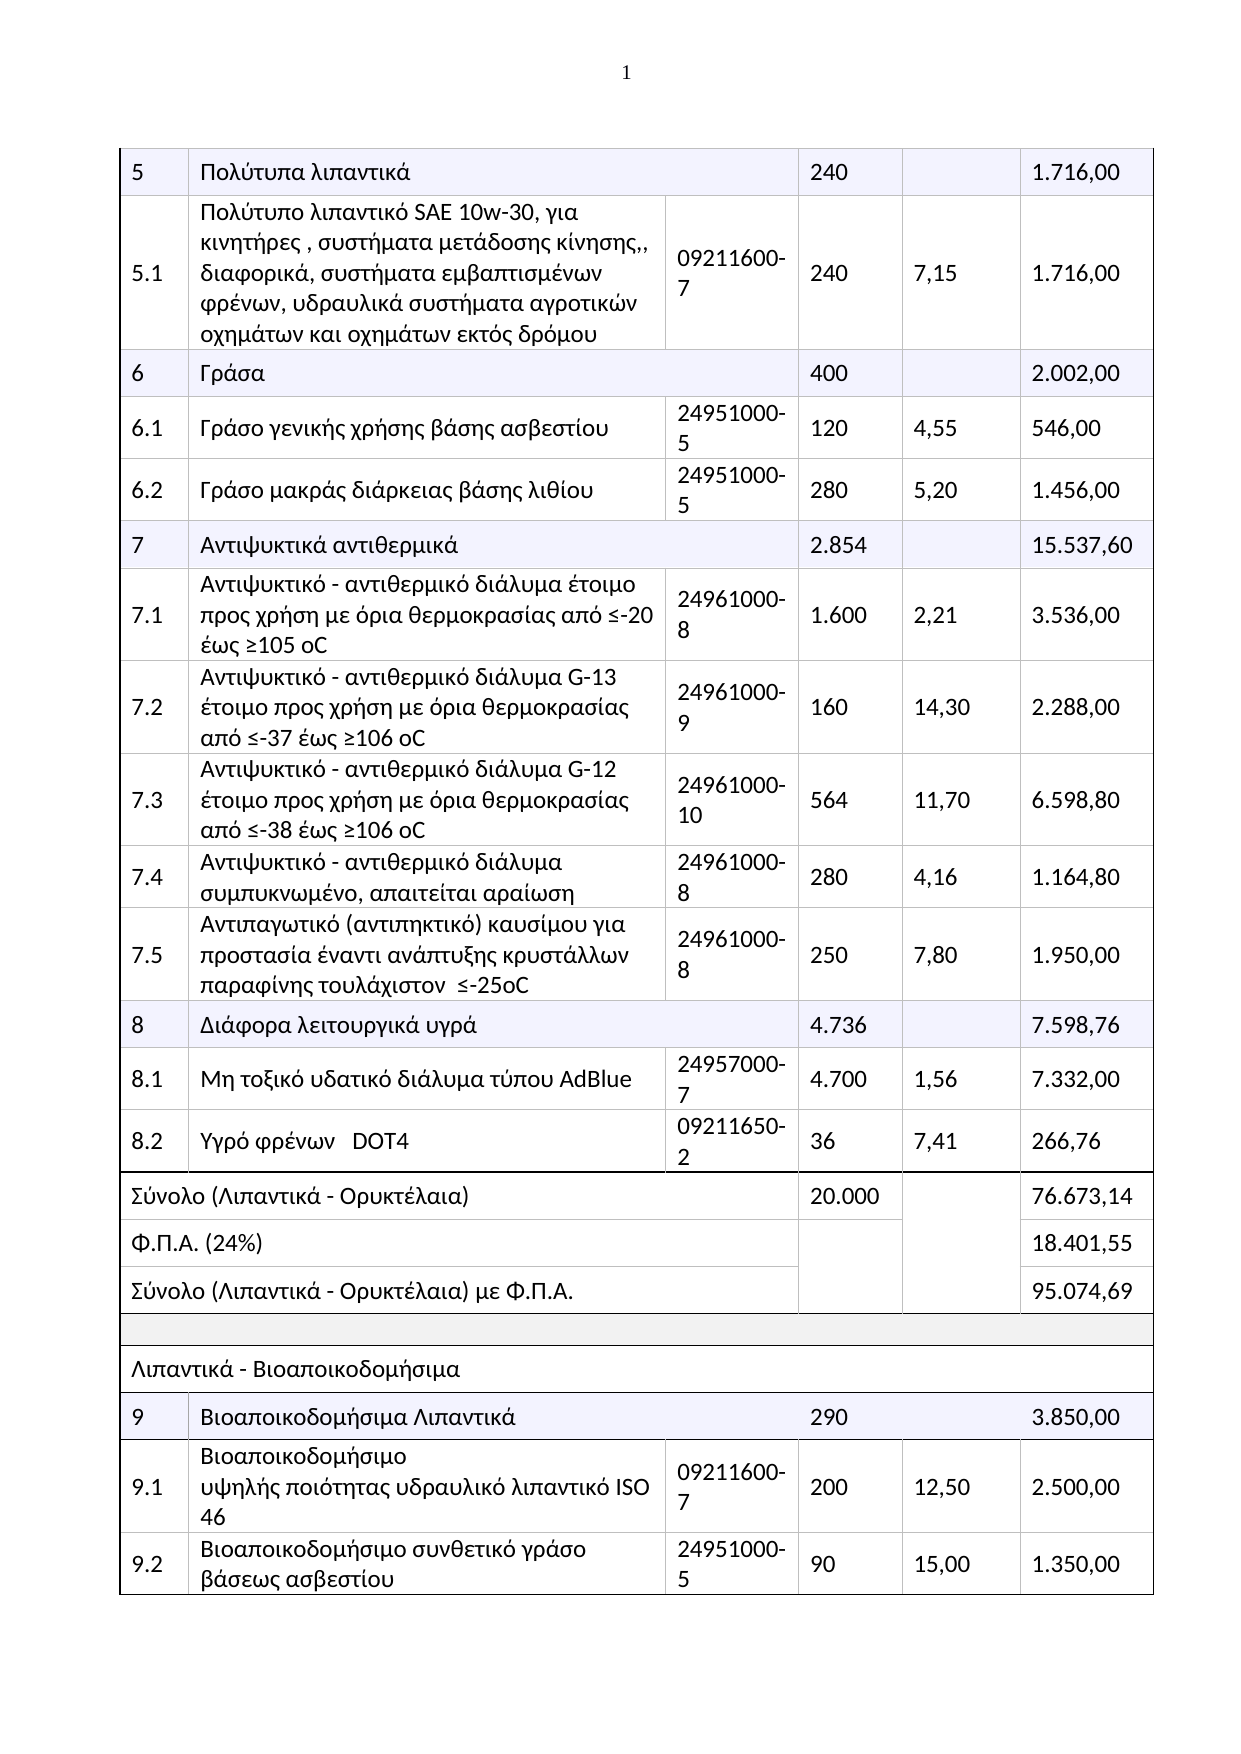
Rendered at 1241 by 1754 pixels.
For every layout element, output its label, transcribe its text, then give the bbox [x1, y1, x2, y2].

table_cell Πολύτυπο λιπαντικό SAE 10w-30, για κινητήρες , συστήματα μετάδοσης κίνησης,, διαφορικά, συστήματα εμβαπτισμένων φρένων, υδραυλικά συστήματα αγροτικών οχημάτων και οχημάτων εκτός δρόμου [189, 196, 665, 349]
table_cell 95.074,69 [1021, 1267, 1153, 1313]
table_cell 4.700 [799, 1048, 902, 1109]
table_cell 4,16 [903, 846, 1020, 907]
table_cell 240 [799, 196, 902, 349]
table_cell 14,30 [903, 661, 1020, 753]
table_cell [903, 1173, 1020, 1313]
table_cell 2.500,00 [1021, 1440, 1153, 1532]
table_cell Υγρό φρένων DOT4 [189, 1110, 665, 1171]
table_cell 09211600-7 [666, 196, 798, 349]
table_cell Γράσα [189, 350, 798, 396]
table_cell 564 [799, 754, 902, 845]
table_cell 546,00 [1021, 397, 1153, 458]
table_cell 6.598,80 [1021, 754, 1153, 845]
table_cell 4,55 [903, 397, 1020, 458]
table_cell 9.2 [121, 1533, 188, 1594]
table_cell 11,70 [903, 754, 1020, 845]
table_cell 1.716,00 [1021, 196, 1153, 349]
table_cell 160 [799, 661, 902, 753]
table_cell 3.536,00 [1021, 569, 1153, 660]
table_cell 290 [799, 1393, 902, 1439]
table_cell 90 [799, 1533, 902, 1594]
table_cell [903, 1001, 1020, 1047]
table_cell 7 [121, 521, 188, 567]
table_cell 1,56 [903, 1048, 1020, 1109]
table_cell [903, 149, 1020, 195]
table_cell 8.1 [121, 1048, 188, 1109]
table_cell 15,00 [903, 1533, 1020, 1594]
table_cell 6.2 [121, 459, 188, 520]
table_cell 240 [799, 149, 902, 195]
table_cell 280 [799, 846, 902, 907]
table_cell Λιπαντικά - Βιοαποικοδομήσιμα [121, 1346, 1153, 1392]
table_cell Αντιψυκτικά αντιθερμικά [189, 521, 798, 567]
table_cell [121, 1314, 1153, 1345]
table_cell 1.350,00 [1021, 1533, 1153, 1594]
table_cell 280 [799, 459, 902, 520]
table_cell 7,15 [903, 196, 1020, 349]
table_cell 24961000-8 [666, 846, 798, 907]
table_cell 7.4 [121, 846, 188, 907]
table_cell 7,41 [903, 1110, 1020, 1171]
table_cell 24951000-5 [666, 397, 798, 458]
table_cell 8 [121, 1001, 188, 1047]
table_cell 24957000-7 [666, 1048, 798, 1109]
table_cell [902, 1393, 1020, 1439]
table_cell 2.288,00 [1021, 661, 1153, 753]
table_cell Φ.Π.Α. (24%) [121, 1220, 798, 1266]
table_cell Αντιψυκτικό - αντιθερμικό διάλυμα G-13 έτοιμο προς χρήση με όρια θερμοκρασίας από ≤-37 έως ≥106 οC [189, 661, 665, 753]
table_cell 1.950,00 [1021, 908, 1153, 1000]
table_cell 7.332,00 [1021, 1048, 1153, 1109]
table_cell 9.1 [121, 1440, 188, 1532]
table_cell 18.401,55 [1021, 1220, 1153, 1266]
table_cell 250 [799, 908, 902, 1000]
table_cell [903, 521, 1020, 567]
table_cell 24961000-8 [666, 908, 798, 1000]
table_cell Σύνολο (Λιπαντικά - Ορυκτέλαια) [121, 1173, 798, 1219]
table_cell 266,76 [1021, 1110, 1153, 1171]
table_cell 24961000-9 [666, 661, 798, 753]
table_cell Αντιψυκτικό - αντιθερμικό διάλυμα έτοιμο προς χρήση με όρια θερμοκρασίας από ≤-20 έως ≥105 οC [189, 569, 665, 660]
table_cell Διάφορα λειτουργικά υγρά [189, 1001, 798, 1047]
table_cell 7,80 [903, 908, 1020, 1000]
table_cell 36 [799, 1110, 902, 1171]
table_cell [799, 1220, 902, 1313]
table_cell Σύνολο (Λιπαντικά - Ορυκτέλαια) με Φ.Π.Α. [121, 1267, 798, 1313]
table_cell [903, 350, 1020, 396]
table_cell 1.164,80 [1021, 846, 1153, 907]
table_cell Αντιπαγωτικό (αντιπηκτικό) καυσίμου για προστασία έναντι ανάπτυξης κρυστάλλων παραφίνης τουλάχιστον ≤-25οC [189, 908, 665, 1000]
table_cell 6.1 [121, 397, 188, 458]
table_cell 2,21 [903, 569, 1020, 660]
table_cell 7.5 [121, 908, 188, 1000]
table_cell 09211600-7 [666, 1440, 798, 1532]
table_cell Βιοαποικοδομήσιμο υψηλής ποιότητας υδραυλικό λιπαντικό ISO 46 [189, 1440, 665, 1532]
table_cell 4.736 [799, 1001, 902, 1047]
table_cell 7.1 [121, 569, 188, 660]
table_cell 200 [799, 1440, 902, 1532]
table_cell 76.673,14 [1021, 1173, 1153, 1219]
table_cell Mη τοξικό υδατικό διάλυμα τύπου AdBlue [189, 1048, 665, 1109]
table_cell 24951000-5 [666, 459, 798, 520]
table_cell Γράσο γενικής χρήσης βάσης ασβεστίου [189, 397, 665, 458]
table_cell 1.600 [799, 569, 902, 660]
table_cell 7.2 [121, 661, 188, 753]
table_cell 15.537,60 [1021, 521, 1153, 567]
table_cell 24961000-10 [666, 754, 798, 845]
table_cell Αντιψυκτικό - αντιθερμικό διάλυμα G-12 έτοιμο προς χρήση με όρια θερμοκρασίας από ≤-38 έως ≥106 οC [189, 754, 665, 845]
table_cell 5.1 [121, 196, 188, 349]
table_cell 1.456,00 [1021, 459, 1153, 520]
table_cell 2.854 [799, 521, 902, 567]
table_cell 400 [799, 350, 902, 396]
table_cell 24951000-5 [666, 1533, 798, 1594]
table_cell Βιοαποικοδομήσιμο συνθετικό γράσο βάσεως ασβεστίου [189, 1533, 665, 1594]
table_cell 24961000-8 [666, 569, 798, 660]
table_cell 7.3 [121, 754, 188, 845]
table_cell 7.598,76 [1021, 1001, 1153, 1047]
table_cell Αντιψυκτικό - αντιθερμικό διάλυμα συμπυκνωμένο, απαιτείται αραίωση [189, 846, 665, 907]
table_cell 1.716,00 [1021, 149, 1153, 195]
table_cell Βιοαποικοδομήσιμα Λιπαντικά [189, 1393, 799, 1439]
table_cell 8.2 [121, 1110, 188, 1171]
table_cell 5 [121, 149, 188, 195]
table_cell 12,50 [903, 1440, 1020, 1532]
table_cell 3.850,00 [1020, 1393, 1153, 1439]
table_cell 6 [121, 350, 188, 396]
table_cell 120 [799, 397, 902, 458]
table_cell 9 [121, 1393, 188, 1439]
table_cell 2.002,00 [1021, 350, 1153, 396]
table_cell Γράσο μακράς διάρκειας βάσης λιθίου [189, 459, 665, 520]
table_cell 5,20 [903, 459, 1020, 520]
table_cell Πολύτυπα λιπαντικά [189, 149, 798, 195]
table_cell 09211650-2 [666, 1110, 798, 1171]
table_cell 20.000 [799, 1173, 902, 1219]
